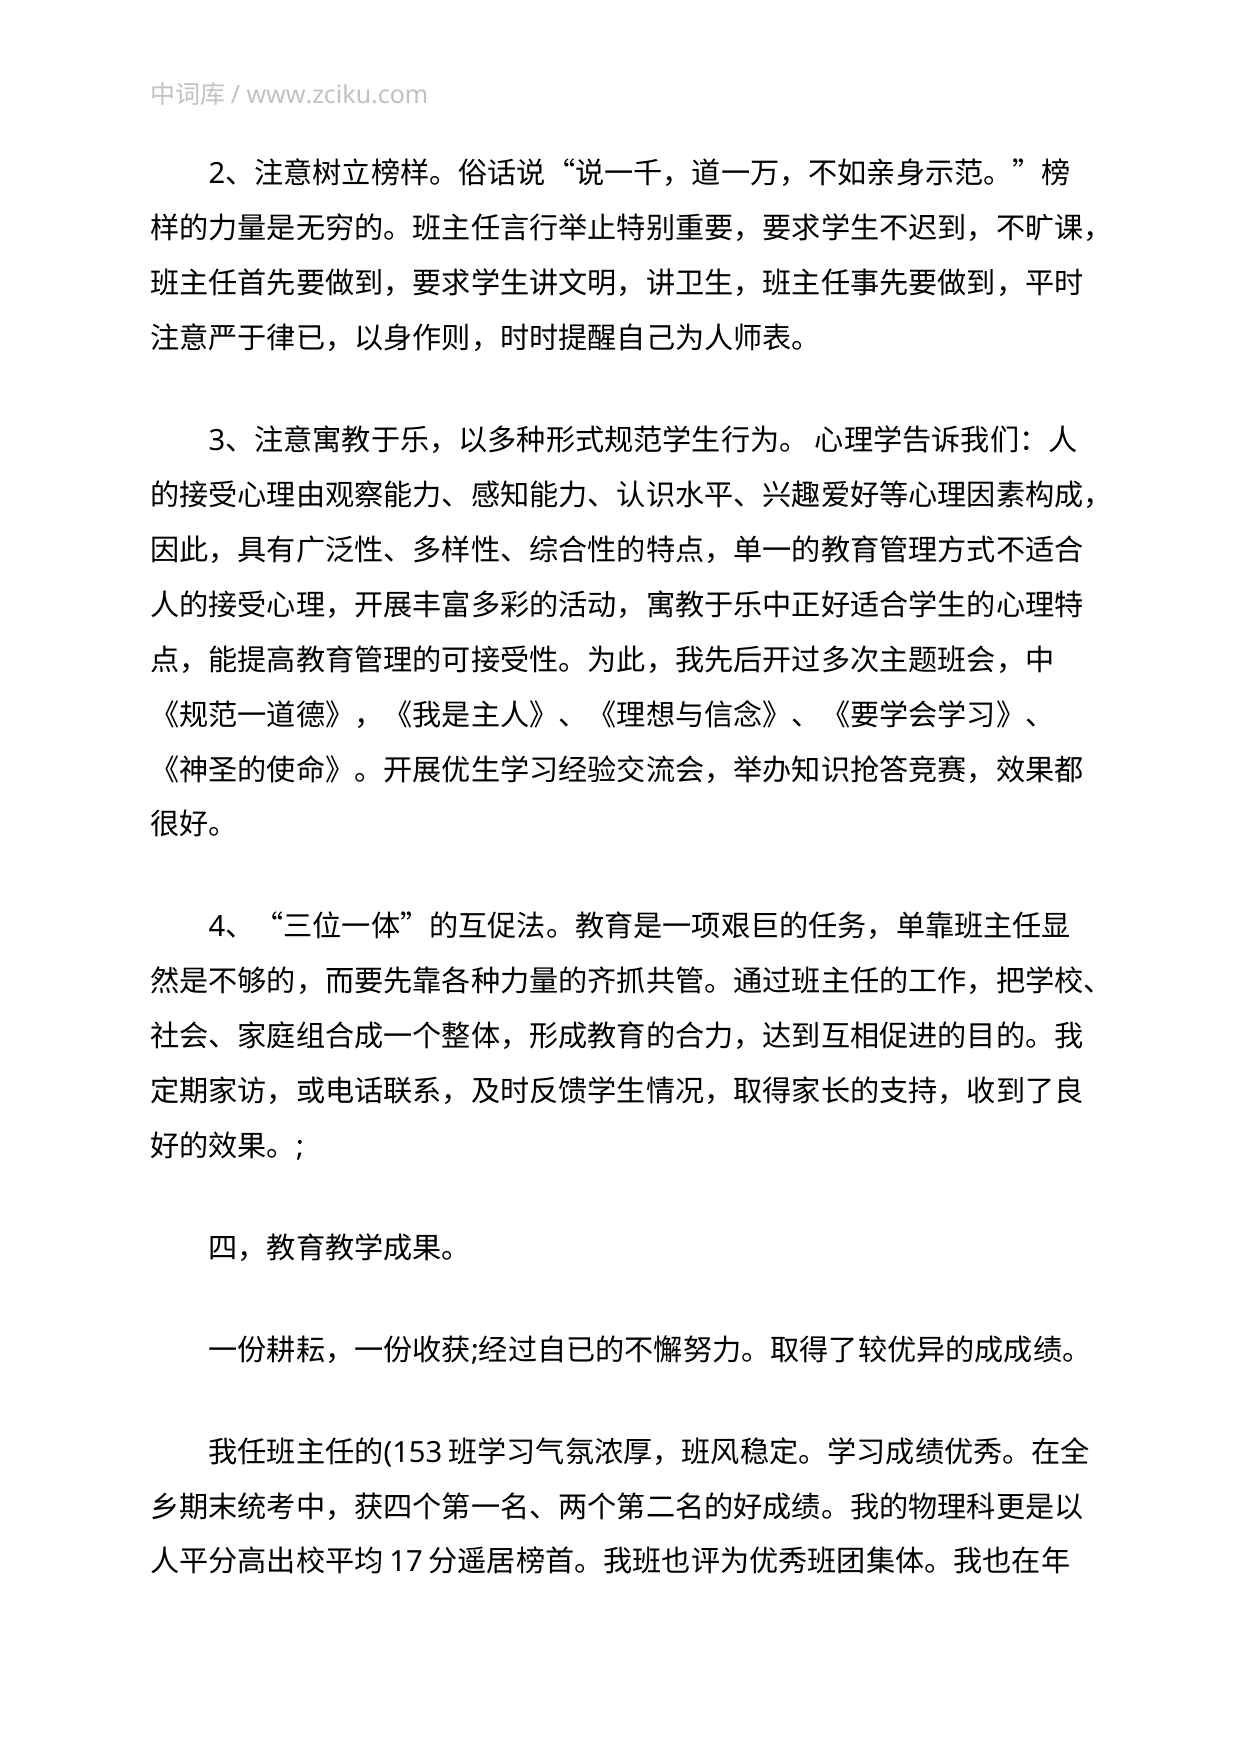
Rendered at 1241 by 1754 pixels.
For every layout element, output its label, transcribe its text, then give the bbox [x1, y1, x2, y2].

text 一份耕耘，一份收获;经过自已的不懈努力。取得了较优异的成成绩。 [150, 1326, 1090, 1368]
text 2、注意树立榜样。俗话说“说一千，道一万，不如亲身示范。”榜样的力量是无穷的。班主任言行举止特别重要，要求学生不迟到，不旷课，班主任首先要做到，要求学生讲文明，讲卫生，班主任事先要做到，平时注意严于律已，以身作则，时时提醒自己为人师表。 [150, 150, 1090, 357]
text 3、注意寓教于乐，以多种形式规范学生行为。 心理学告诉我们：人的接受心理由观察能力、感知能力、认识水平、兴趣爱好等心理因素构成，因此，具有广泛性、多样性、综合性的特点，单一的教育管理方式不适合人的接受心理，开展丰富多彩的活动，寓教于乐中正好适合学生的心理特点，能提高教育管理的可接受性。为此，我先后开过多次主题班会，中《规范一道德》，《我是主人》、《理想与信念》、《要学会学习》、《神圣的使命》。开展优生学习经验交流会，举办知识抢答竞赛，效果都很好。 [150, 417, 1090, 843]
text 四，教育教学成果。 [150, 1224, 1090, 1267]
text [150, 1428, 1090, 1580]
text 4、“三位一体”的互促法。教育是一项艰巨的任务，单靠班主任显然是不够的，而要先靠各种力量的齐抓共管。通过班主任的工作，把学校、社会、家庭组合成一个整体，形成教育的合力，达到互相促进的目的。我定期家访，或电话联系，及时反馈学生情况，取得家长的支持，收到了良好的效果。; [150, 903, 1090, 1165]
